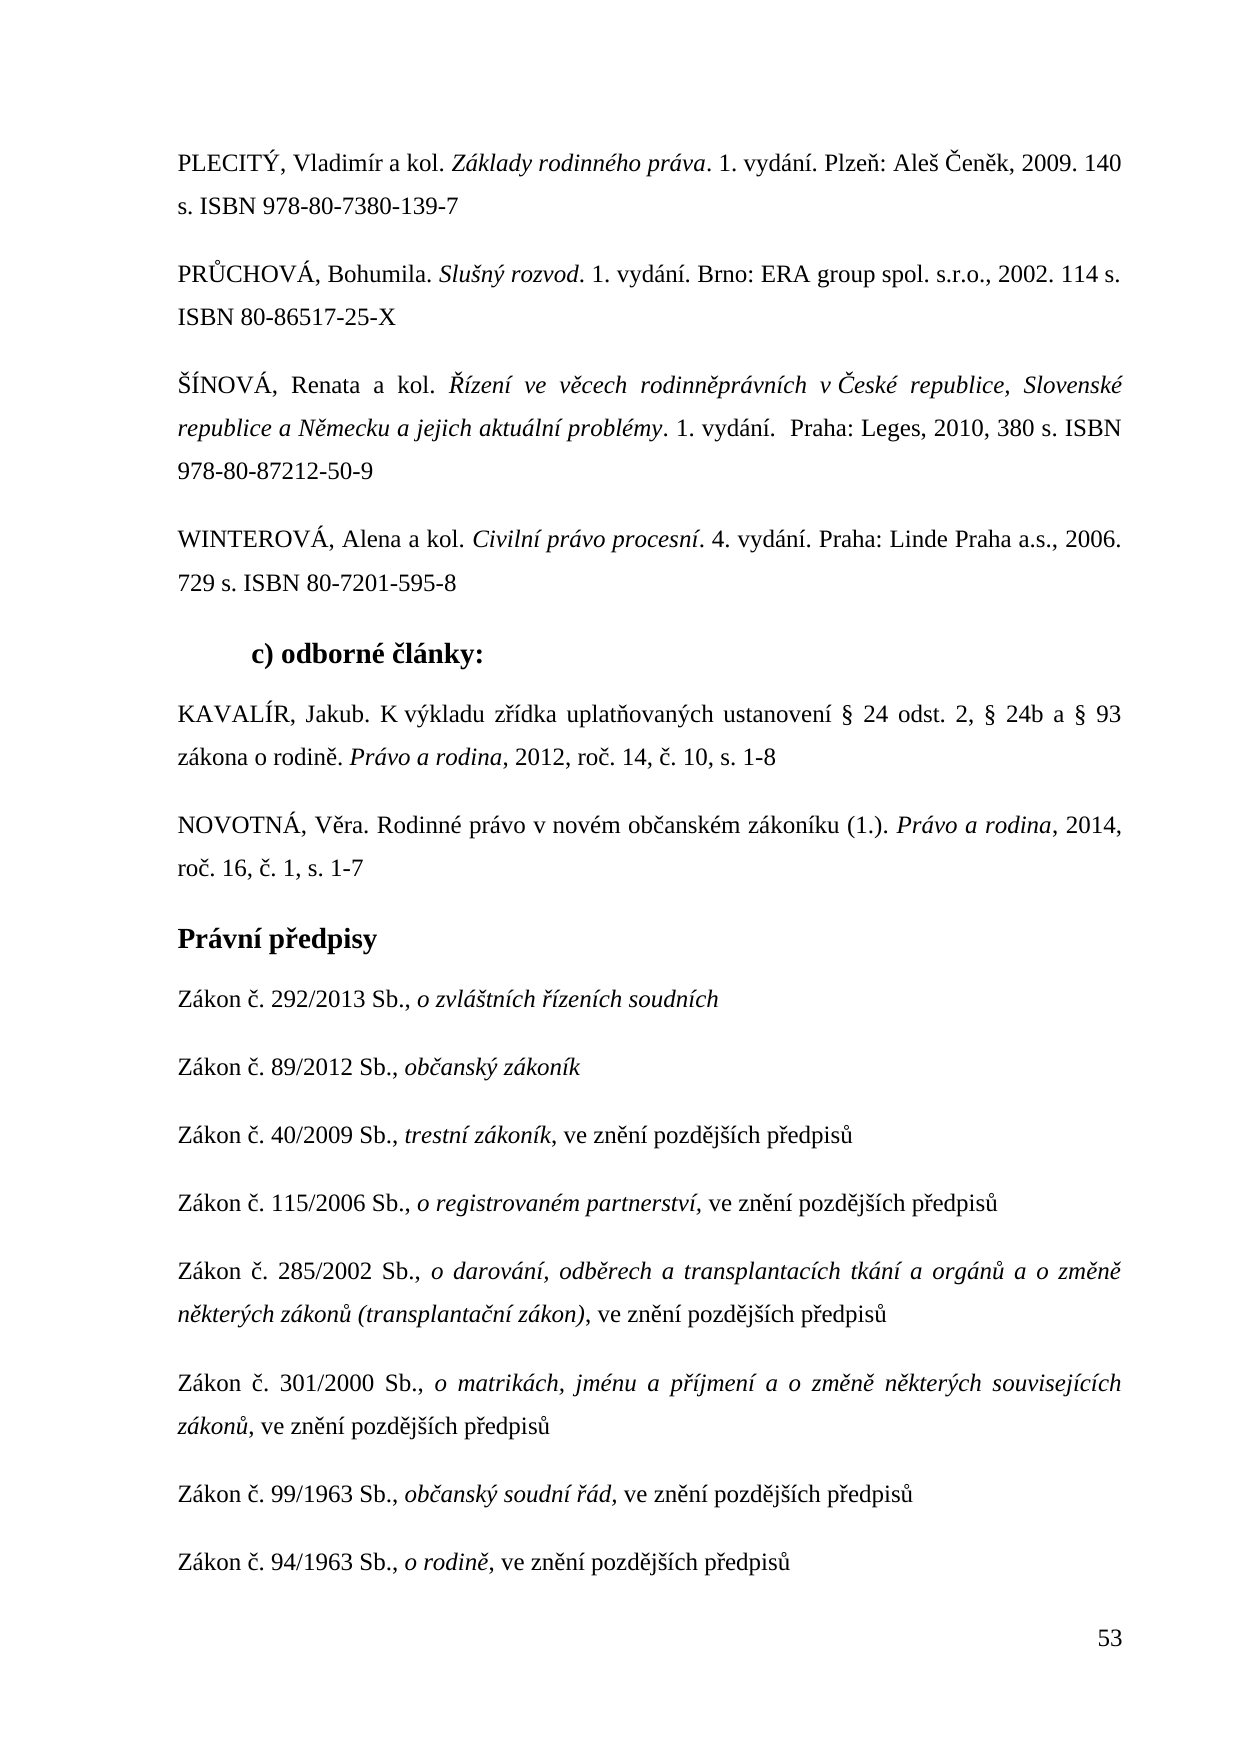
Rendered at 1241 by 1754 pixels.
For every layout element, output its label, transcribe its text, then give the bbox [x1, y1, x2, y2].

text c) odborné články: [177, 636, 1122, 669]
text ŠÍNOVÁ, Renata a kol. Řízení ve věcech rodinněprávních v České republice, Slovenské republice a Německu a jejich aktuální problémy. 1. vydání. Praha: Leges, 2010, 380 s. ISBN 978-80-87212-50-9 [177, 370, 1122, 485]
text Zákon č. 89/2012 Sb., občanský zákoník [177, 1052, 1122, 1081]
text PLECITÝ, Vladimír a kol. Základy rodinného práva. 1. vydání. Plzeň: Aleš Čeněk, 2009. 140 s. ISBN 978-80-7380-139-7 [177, 148, 1122, 219]
text KAVALÍR, Jakub. K výkladu zřídka uplatňovaných ustanovení § 24 odst. 2, § 24b a § 93 zákona o rodině. Právo a rodina, 2012, roč. 14, č. 10, s. 1-8 [177, 699, 1122, 771]
text Zákon č. 301/2000 Sb., o matrikách, jménu a příjmení a o změně některých souvisejících zákonů, ve znění pozdějších předpisů [177, 1368, 1122, 1439]
text Zákon č. 99/1963 Sb., občanský soudní řád, ve znění pozdějších předpisů [177, 1479, 1122, 1508]
text Zákon č. 292/2013 Sb., o zvláštních řízeních soudních [177, 984, 1122, 1013]
text Zákon č. 40/2009 Sb., trestní zákoník, ve znění pozdějších předpisů [177, 1120, 1122, 1149]
text Zákon č. 94/1963 Sb., o rodině, ve znění pozdějších předpisů [177, 1547, 1122, 1576]
text PRŮCHOVÁ, Bohumila. Slušný rozvod. 1. vydání. Brno: ERA group spol. s.r.o., 2002. 114 s. ISBN 80-86517-25-X [177, 259, 1122, 331]
text NOVOTNÁ, Věra. Rodinné právo v novém občanském zákoníku (1.). Právo a rodina, 2014, roč. 16, č. 1, s. 1-7 [177, 810, 1122, 882]
text Právní předpisy [177, 921, 1122, 955]
text Zákon č. 285/2002 Sb., o darování, odběrech a transplantacích tkání a orgánů a o změně některých zákonů (transplantační zákon), ve znění pozdějších předpisů [177, 1256, 1122, 1328]
text WINTEROVÁ, Alena a kol. Civilní právo procesní. 4. vydání. Praha: Linde Praha a.s., 2006. 729 s. ISBN 80-7201-595-8 [177, 524, 1122, 596]
text Zákon č. 115/2006 Sb., o registrovaném partnerství, ve znění pozdějších předpisů [177, 1188, 1122, 1217]
